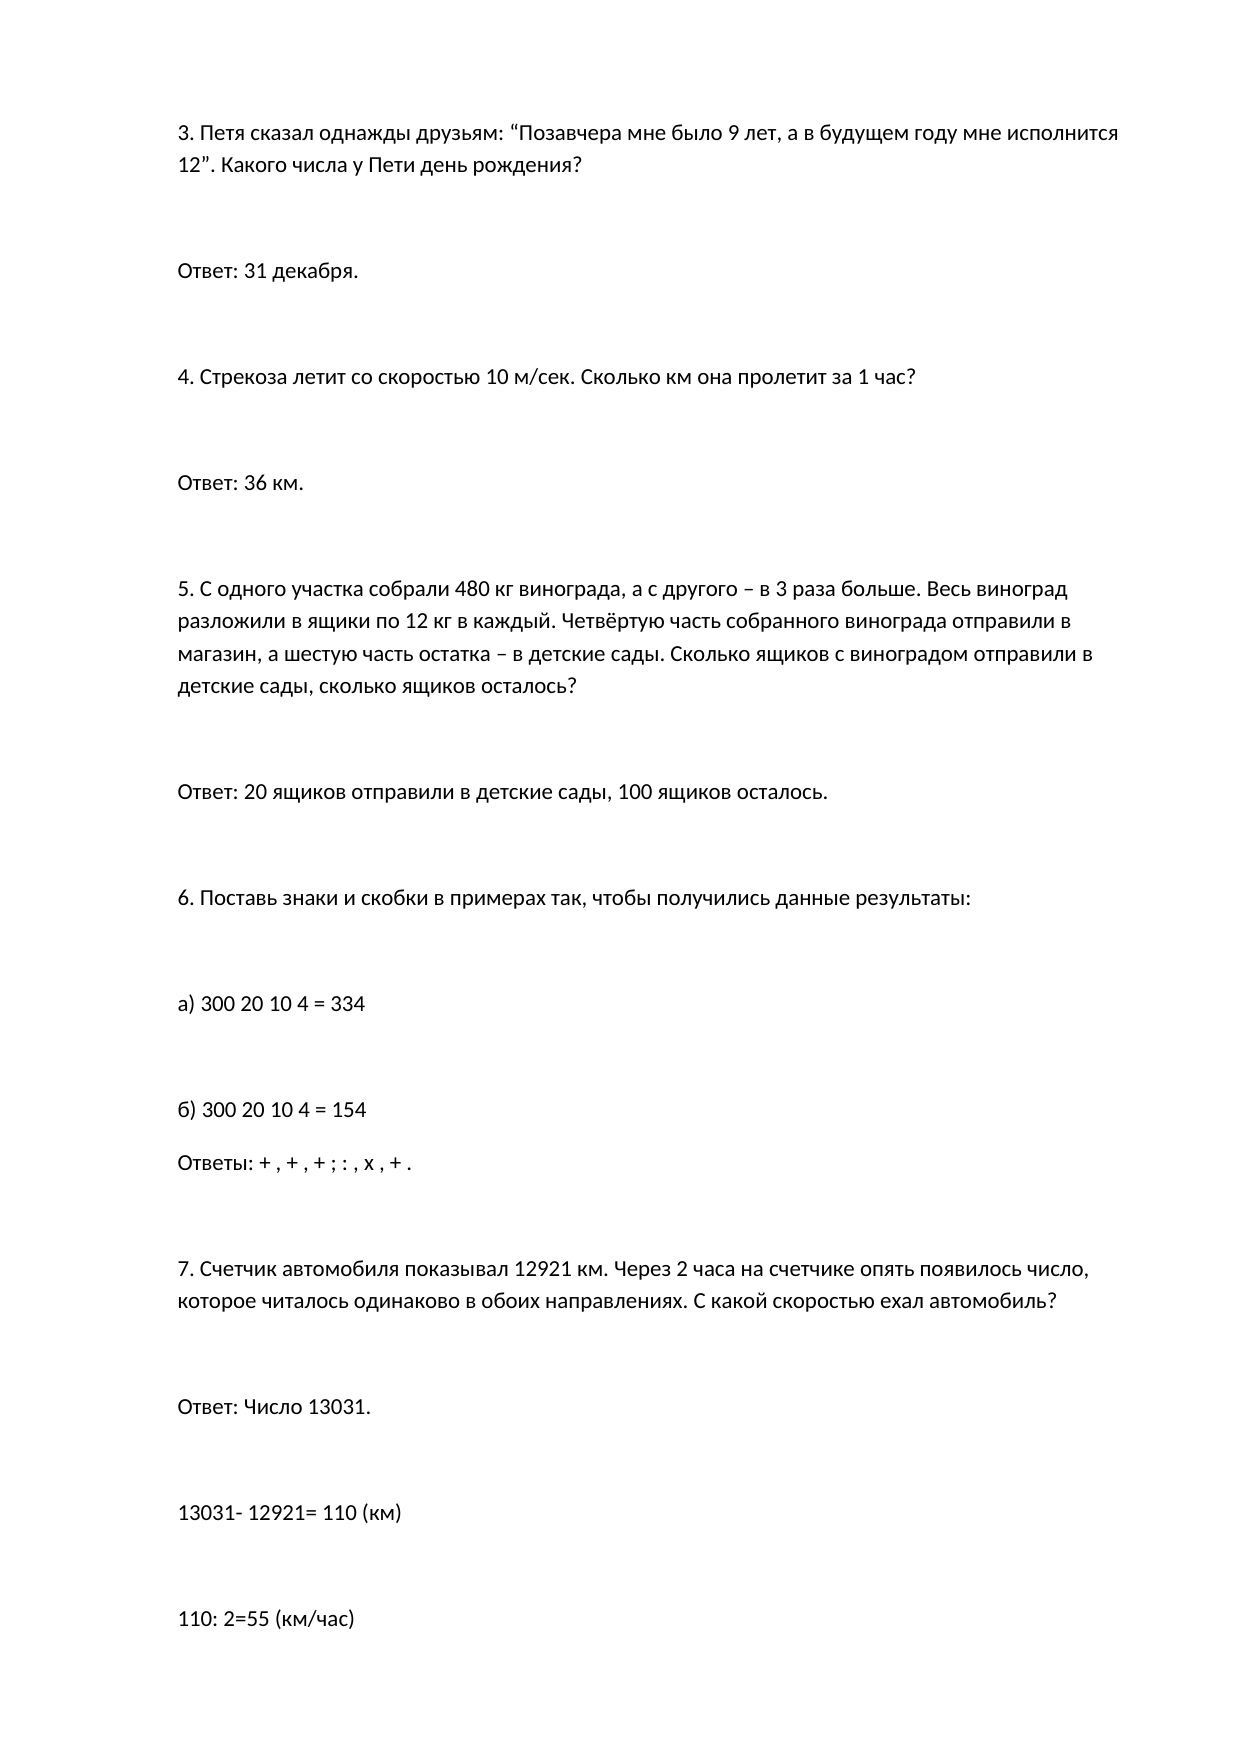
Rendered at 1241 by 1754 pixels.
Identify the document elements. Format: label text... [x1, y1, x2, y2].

text Ответ: 31 декабря. [177, 256, 1152, 284]
text 6. Поставь знаки и скобки в примерах так, чтобы получились данные результаты: [177, 883, 1152, 911]
text 110: 2=55 (км/час) [177, 1604, 1152, 1633]
text 5. С одного участка собрали 480 кг винограда, а с другого – в 3 раза больше. Весь виноград разложили в ящики по 12 кг в каждый. Четвёртую часть собранного винограда отправили в магазин, а шестую часть остатка – в детские сады. Сколько ящиков с виноградом отправили в детские сады, сколько ящиков осталось? [177, 574, 1152, 699]
text б) 300 20 10 4 = 154 [177, 1095, 1152, 1123]
text 13031- 12921= 110 (км) [177, 1498, 1152, 1527]
text 4. Стрекоза летит со скоростью 10 м/сек. Сколько км она пролетит за 1 час? [177, 362, 1152, 390]
text Ответ: 20 ящиков отправили в детские сады, 100 ящиков осталось. [177, 777, 1152, 805]
text 3. Петя сказал однажды друзьям: “Позавчера мне было 9 лет, а в будущем году мне исполнится 12”. Какого числа у Пети день рождения? [177, 118, 1152, 178]
text Ответы: + , + , + ; : , х , + . [177, 1148, 1152, 1176]
text 7. Счетчик автомобиля показывал 12921 км. Через 2 часа на счетчике опять появилось число, которое читалось одинаково в обоих направлениях. С какой скоростью ехал автомобиль? [177, 1254, 1152, 1314]
text Ответ: 36 км. [177, 468, 1152, 496]
text Ответ: Число 13031. [177, 1392, 1152, 1421]
text а) 300 20 10 4 = 334 [177, 989, 1152, 1017]
